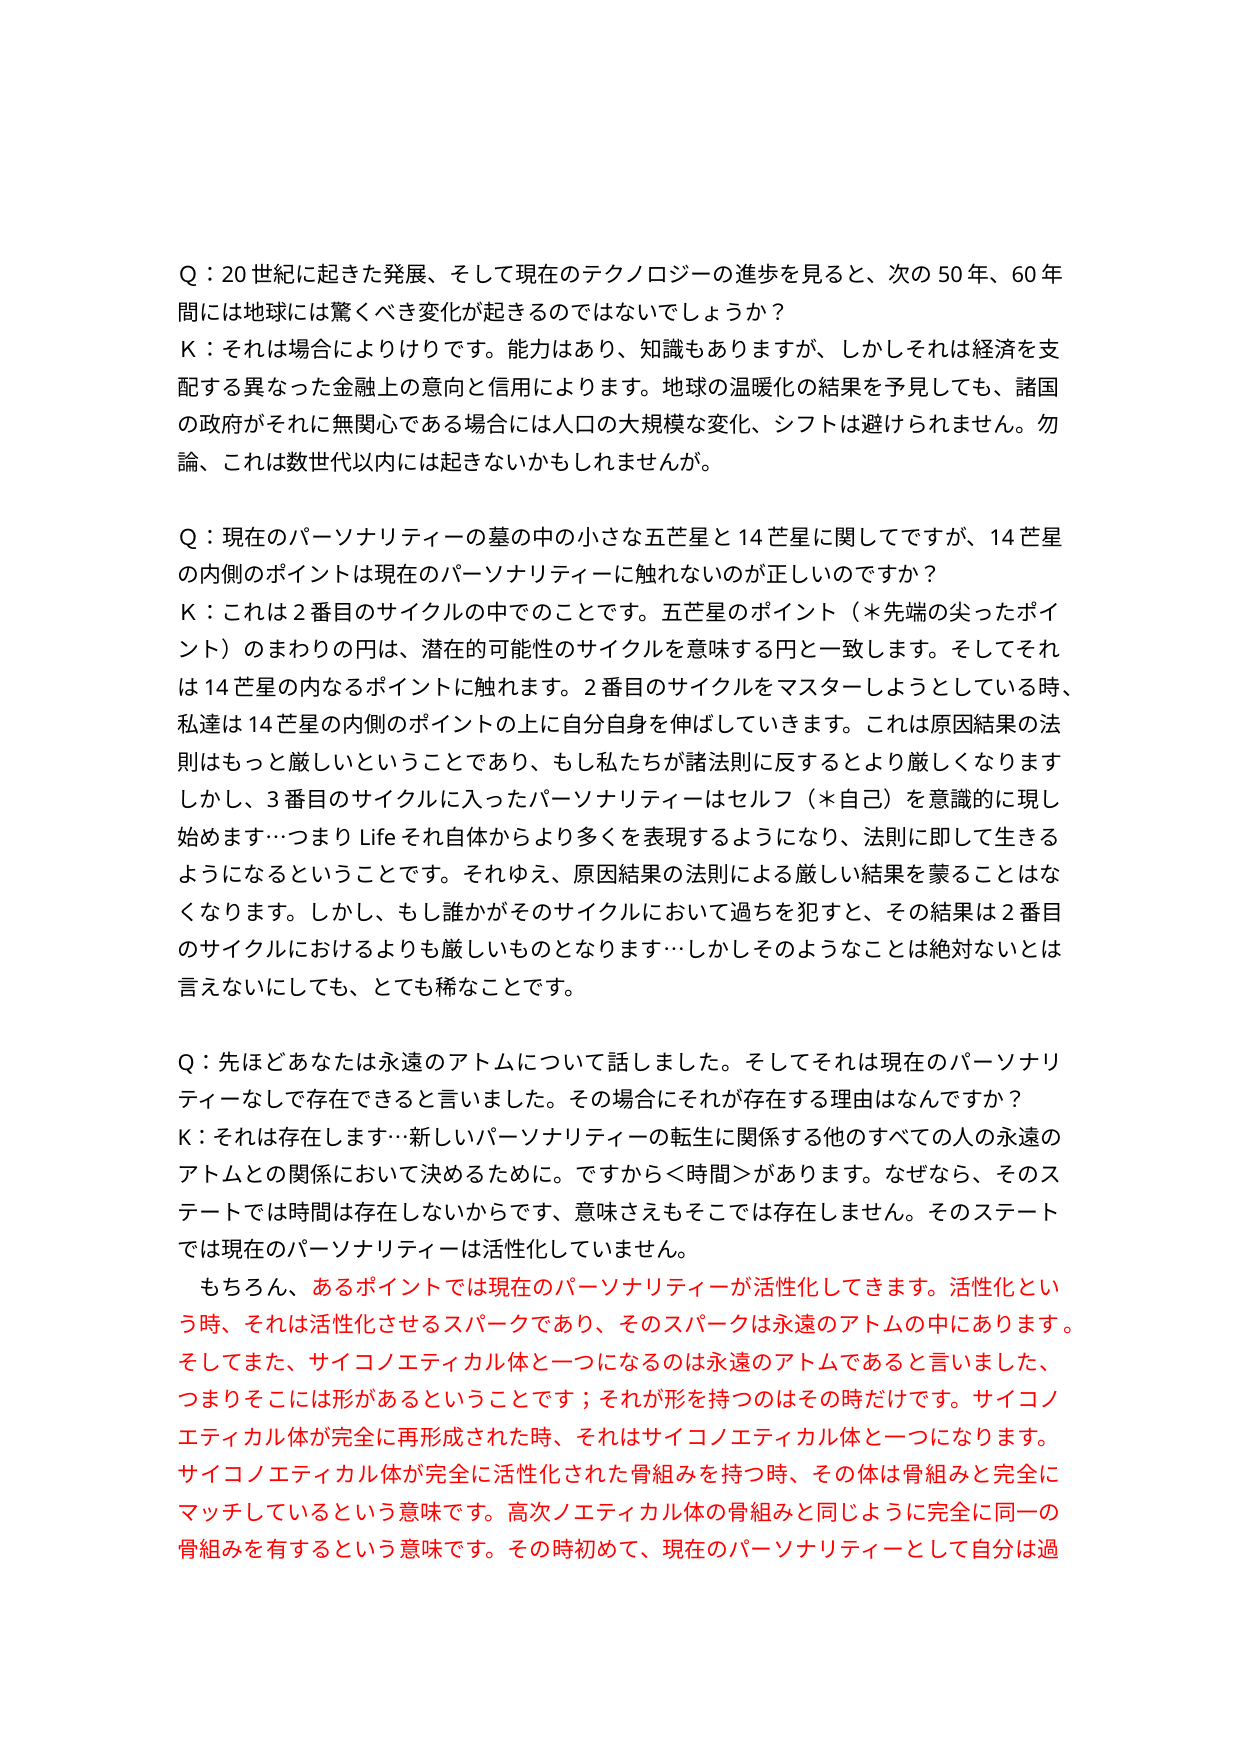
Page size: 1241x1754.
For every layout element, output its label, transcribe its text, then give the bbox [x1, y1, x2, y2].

text Q：先ほどあなたは永遠のアトムについて話しました。そしてそれは現在のパーソナリティーなしで存在できると言いました。その場合にそれが存在する理由はなんですか？ [177, 1042, 1063, 1117]
text Ｑ：20世紀に起きた発展、そして現在のテクノロジーの進歩を見ると、次の50年、60年間には地球には驚くべき変化が起きるのではないでしょうか？ [177, 254, 1063, 329]
text K：それは存在します…新しいパーソナリティーの転生に関係する他のすべての人の永遠のアトムとの関係において決めるために。ですから＜時間＞があります。なぜなら、そのステートでは時間は存在しないからです、意味さえもそこでは存在しません。そのステートでは現在のパーソナリティーは活性化していません。 [177, 1117, 1063, 1267]
text Ｋ：これは2番目のサイクルの中でのことです。五芒星のポイント（＊先端の尖ったポイント）のまわりの円は、潜在的可能性のサイクルを意味する円と一致します。そしてそれは14芒星の内なるポイントに触れます。2番目のサイクルをマスターしようとしている時、私達は14芒星の内側のポイントの上に自分自身を伸ばしていきます。これは原因結果の法則はもっと厳しいということであり、もし私たちが諸法則に反するとより厳しくなります。しかし、3番目のサイクルに入ったパーソナリティーはセルフ（＊自己）を意識的に現し始めます…つまりLifeそれ自体からより多くを表現するようになり、法則に即して生きるようになるということです。それゆえ、原因結果の法則による厳しい結果を蒙ることはなくなります。しかし、もし誰かがそのサイクルにおいて過ちを犯すと、その結果は2番目のサイクルにおけるよりも厳しいものとなります…しかしそのようなことは絶対ないとは言えないにしても、とても稀なことです。 [177, 592, 1063, 1004]
text Ｑ：現在のパーソナリティーの墓の中の小さな五芒星と14芒星に関してですが、14芒星の内側のポイントは現在のパーソナリティーに触れないのが正しいのですか？ [177, 517, 1063, 592]
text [177, 1267, 1063, 1567]
text Ｋ：それは場合によりけりです。能力はあり、知識もありますが、しかしそれは経済を支配する異なった金融上の意向と信用によります。地球の温暖化の結果を予見しても、諸国の政府がそれに無関心である場合には人口の大規模な変化、シフトは避けられません。勿論、これは数世代以内には起きないかもしれませんが。 [177, 329, 1063, 479]
